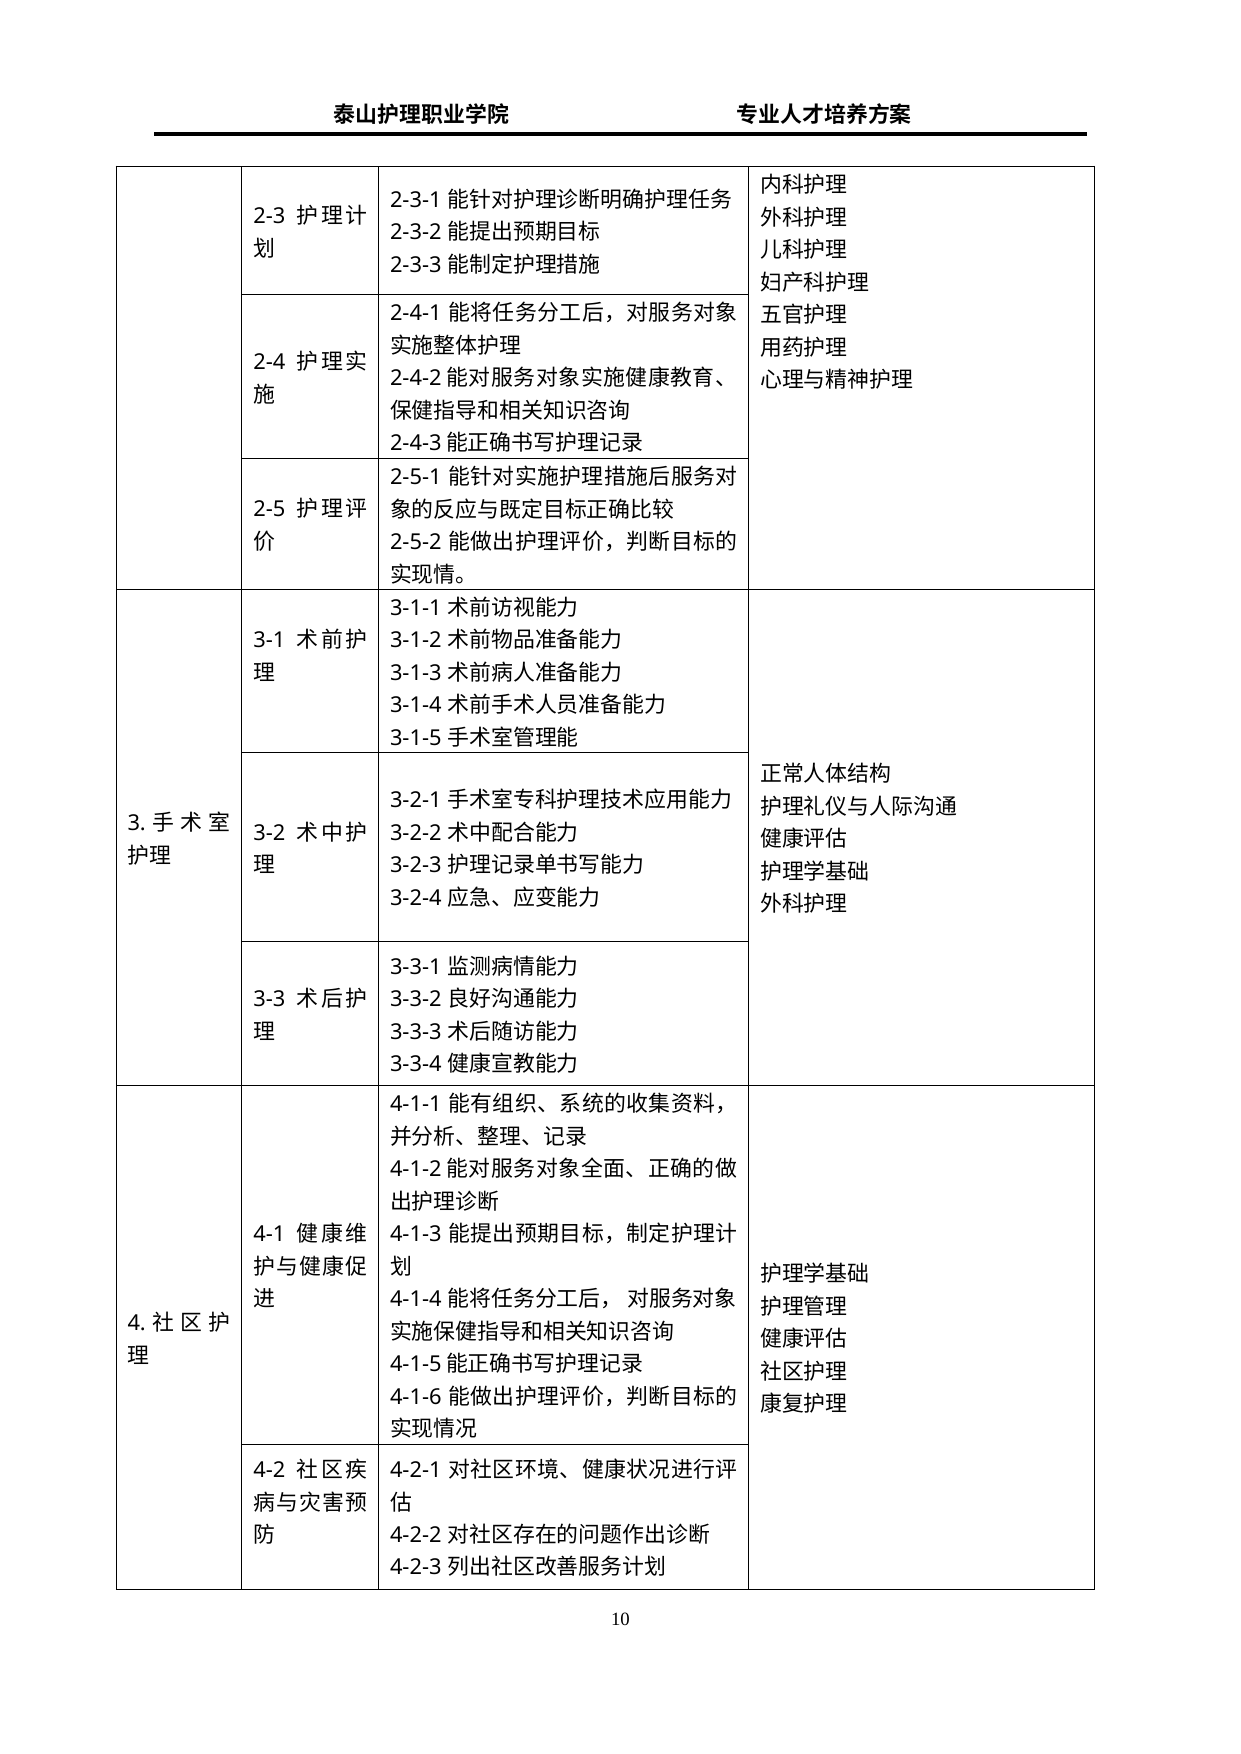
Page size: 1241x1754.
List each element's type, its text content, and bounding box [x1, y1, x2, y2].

table_cell 能针对护理诊断明确护理任务 能提出预期目标 能制定护理措施 [379, 167, 748, 294]
table_cell 护理学基础 护理管理 健康评估 社区护理 康复护理 [749, 1086, 1094, 1588]
table_cell 3-1 术前护理 [242, 590, 378, 752]
table_cell 4-2 社区疾病与灾害预防 [242, 1445, 378, 1588]
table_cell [379, 1445, 748, 1588]
table_cell 监测病情能力 良好沟通能力 术后随访能力 健康宣教能力 [379, 942, 748, 1085]
table_cell 能针对实施护理措施后服务对象的反应与既定目标正确比较 能做出护理评价，判断目标的实现情。 [379, 459, 748, 589]
table_cell 2-5 护理评价 [242, 459, 378, 589]
table_cell 术前访视能力 术前物品准备能力 术前病人准备能力 术前手术人员准备能力 手术室管理能 [379, 590, 748, 752]
table_cell 能将任务分工后，对服务对象实施整体护理 能对服务对象实施健康教育、保健指导和相关知识咨询 能正确书写护理记录 [379, 295, 748, 458]
table_cell 能有组织、系统的收集资料，并分析、整理、记录 能对服务对象全面、正确的做出护理诊断 能提出预期目标，制定护理计划 能将任务分工后， 对服务对象实施保健指导和相关知识咨询 能正确书写护理记录 能做出护理评价，判断目标的实现情况 [379, 1086, 748, 1443]
table_cell 4-1 健康维护与健康促进 [242, 1086, 378, 1443]
table_cell 3-3 术后护理 [242, 942, 378, 1085]
table_cell 3.手术室护理 [117, 590, 241, 1085]
table_cell 2-3 护理计划 [242, 167, 378, 294]
table_cell 正常人体结构 护理礼仪与人际沟通 健康评估 护理学基础 外科护理 [749, 590, 1094, 1085]
table_cell 2-4 护理实施 [242, 295, 378, 458]
table_cell 3-2 术中护理 [242, 753, 378, 941]
table_cell 4.社区护理 [117, 1086, 241, 1588]
table_cell 3-2-1 手术室专科护理技术应用能力 术中配合能力 护理记录单书写能力 3-2-4 应急、应变能力 [379, 753, 748, 941]
